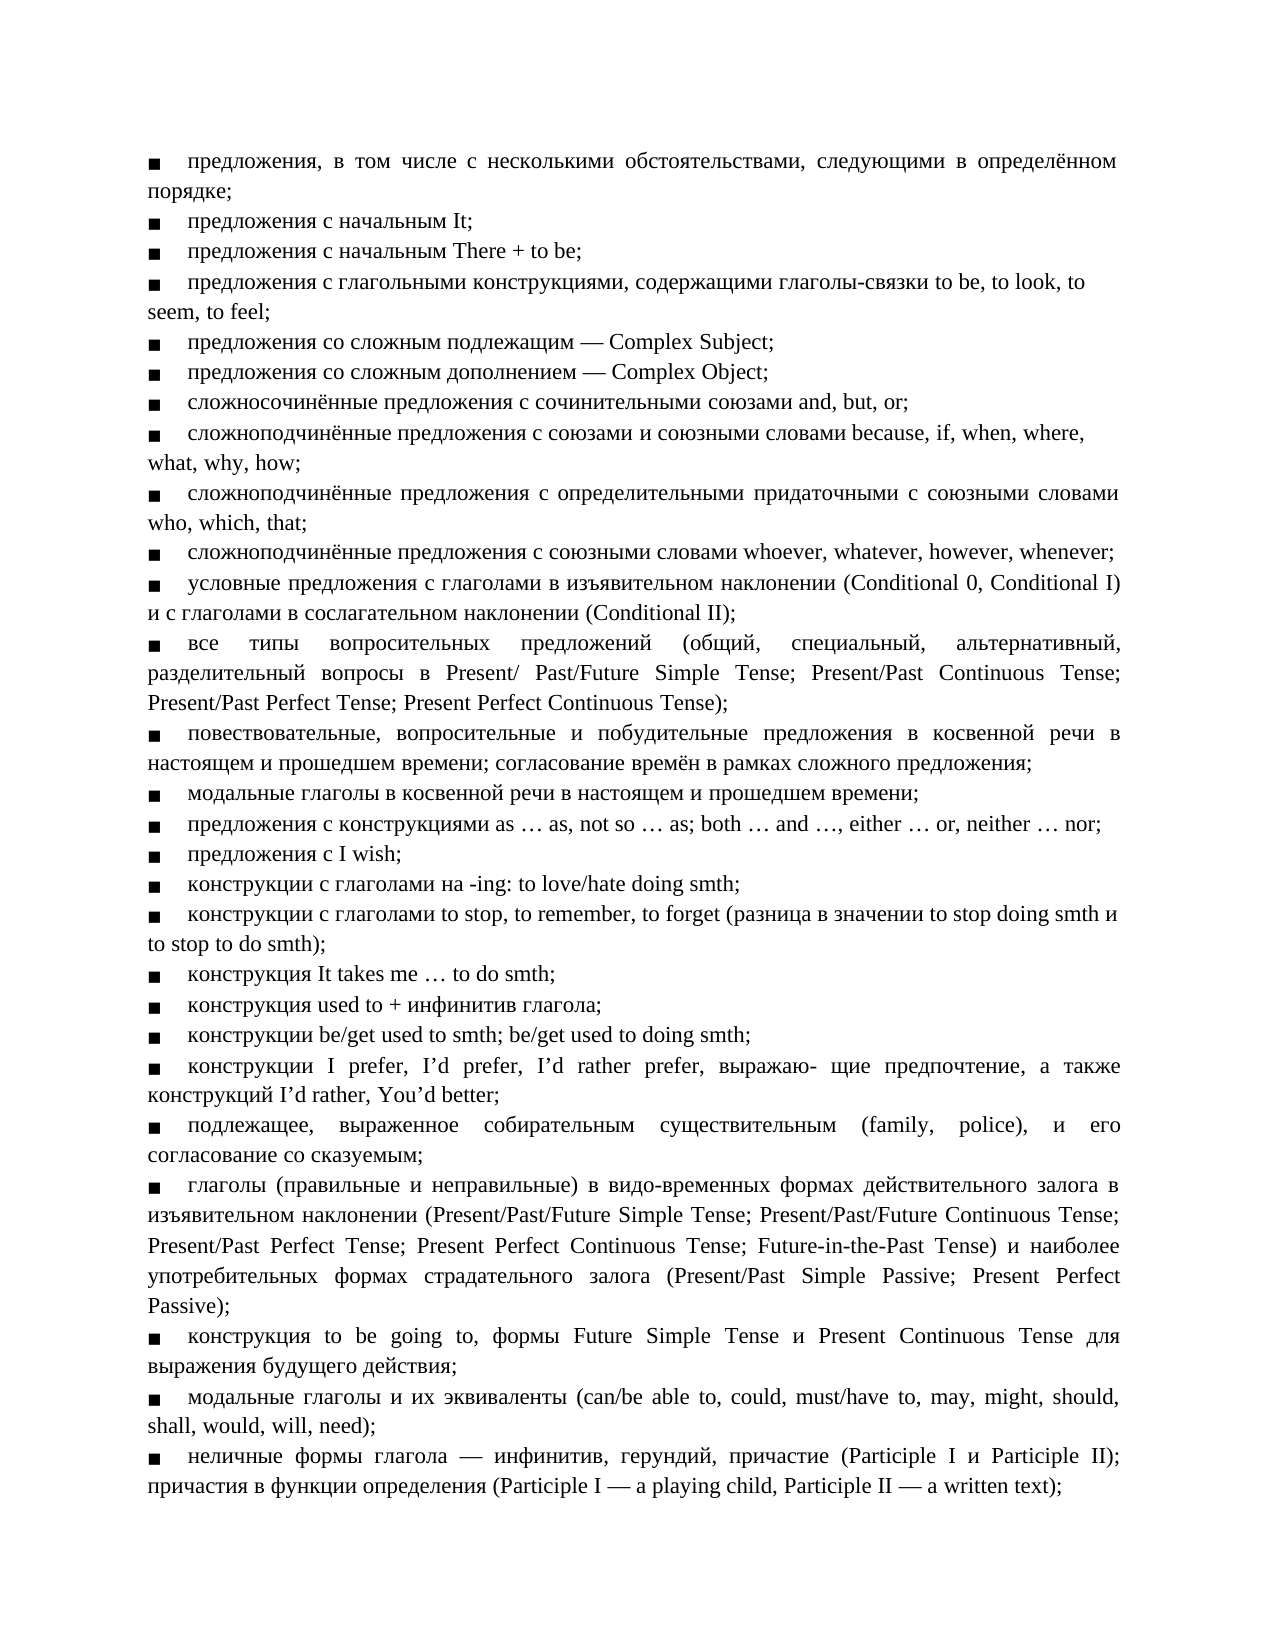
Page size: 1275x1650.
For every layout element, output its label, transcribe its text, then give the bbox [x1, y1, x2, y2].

list неличные формы глагола — инфинитив, герундий, причастие (Participle I и Participle II); причастия в функции определения (Participle I — a playing child, Participle II — a written text); [147, 1442, 1120, 1498]
list предложения с начальным There + to be; [147, 237, 1139, 264]
list конструкция It takes me … to do smth; [147, 961, 1139, 987]
list предложения со сложным дополнением — Complex Object; [147, 358, 1139, 384]
list предложения с глагольными конструкциями, содержащими глаголы-связки to be, to look, to seem, to feel; [147, 268, 1121, 324]
list конструкции I prefer, I’d prefer, I’d rather prefer, выражаю- щие предпочтение, а также конструкций I’d rather, You’d better; [147, 1052, 1121, 1108]
list конструкции be/get used to smth; be/get used to doing smth; [147, 1021, 1139, 1047]
list модальные глаголы и их эквиваленты (can/be able to, could, must/have to, may, might, should, shall, would, will, need); [147, 1383, 1119, 1439]
list конструкция to be going to, формы Future Simple Tense и Present Continuous Tense для выражения будущего действия; [147, 1322, 1121, 1379]
list все типы вопросительных предложений (общий, специальный, альтернативный, разделительный вопросы в Present/ Past/Future Simple Tense; Present/Past Continuous Tense; Present/Past Perfect Tense; Present Perfect Continuous Tense); [147, 629, 1121, 716]
list сложноподчинённые предложения с определительными придаточными с союзными словами who, which, that; [147, 479, 1121, 535]
list повествовательные, вопросительные и побудительные предложения в косвенной речи в настоящем и прошедшем времени; согласование времён в рамках сложного предложения; [147, 719, 1121, 776]
list конструкции с глаголами на -ing: to love/hate doing smth; [147, 870, 1139, 897]
list модальные глаголы в косвенной речи в настоящем и прошедшем времени; [147, 779, 1139, 806]
list сложноподчинённые предложения с союзами и союзными словами because, if, when, where, what, why, how; [147, 419, 1119, 475]
list сложносочинённые предложения с сочинительными союзами and, but, or; [147, 388, 1139, 414]
list глаголы (правильные и неправильные) в видо-временных формах действительного залога в изъявительном наклонении (Present/Past/Future Simple Tense; Present/Past/Future Continuous Tense; Present/Past Perfect Tense; Present Perfect Continuous Tense; Future-in-the-Past Tense) и наиболее употребительных формах страдательного залога (Present/Past Simple Passive; Present Perfect Passive); [147, 1171, 1121, 1318]
list подлежащее, выраженное собирательным существительным (family, police), и его согласование со сказуемым; [147, 1111, 1121, 1167]
list предложения со сложным подлежащим — Complex Subject; [147, 328, 1139, 354]
list сложноподчинённые предложения с союзными словами whoever, whatever, however, whenever; [147, 539, 1139, 565]
list конструкция used to + инфинитив глагола; [147, 991, 1139, 1017]
list предложения с I wish; [147, 840, 1139, 866]
list предложения, в том числе с несколькими обстоятельствами, следующими в определённом порядке; [147, 147, 1119, 204]
list предложения с начальным It; [147, 207, 1139, 233]
list конструкции c глаголами to stop, to remember, to forget (разница в значении to stop doing smth и to stop to do smth); [147, 900, 1121, 957]
list условные предложения с глаголами в изъявительном наклонении (Conditional 0, Conditional I) и с глаголами в сослагательном наклонении (Conditional II); [147, 569, 1121, 625]
list предложения с конструкциями as … as, not so … as; both … and …, either … or, neither … nor; [147, 810, 1139, 836]
